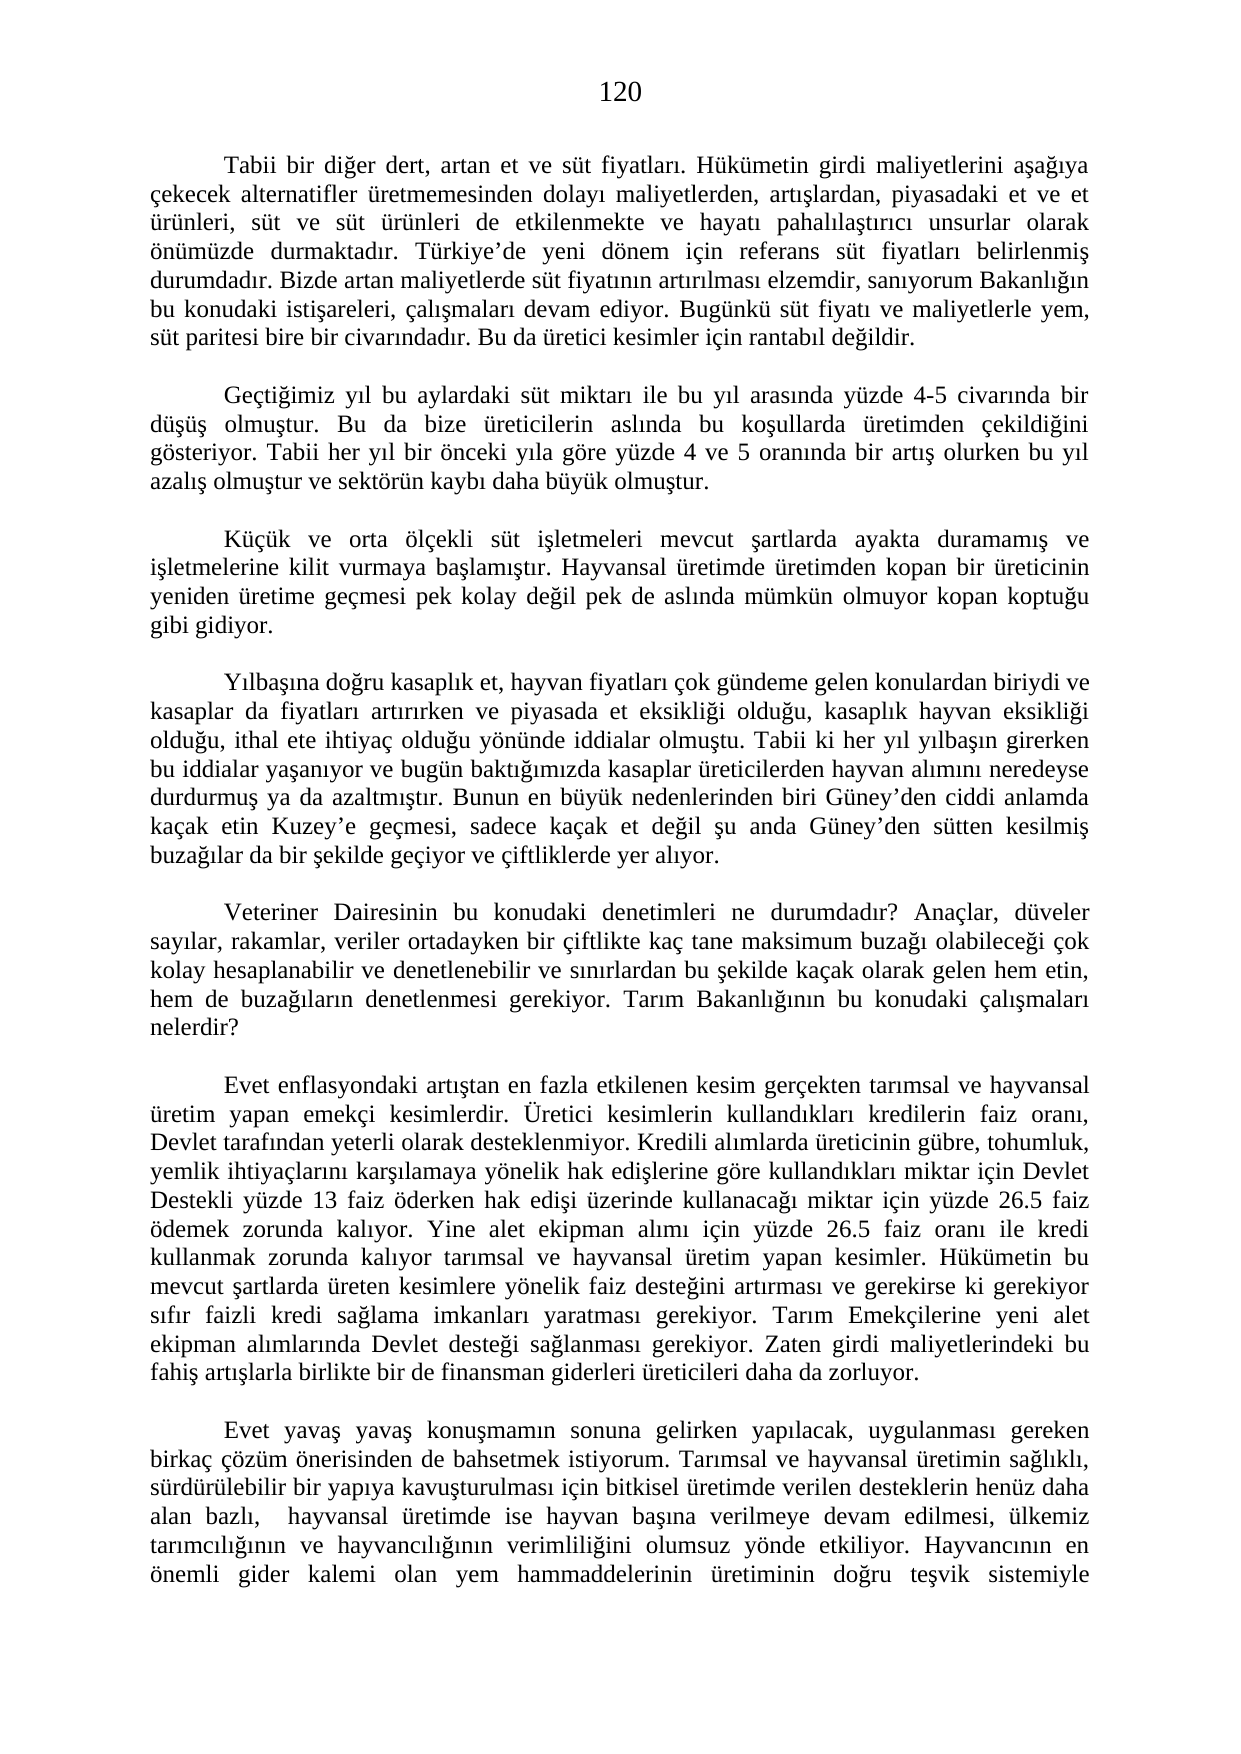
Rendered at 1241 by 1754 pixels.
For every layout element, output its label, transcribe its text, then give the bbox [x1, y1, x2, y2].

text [150, 1415, 1090, 1587]
text Küçük ve orta ölçekli süt işletmeleri mevcut şartlarda ayakta duramamış ve işletmelerine kilit vurmaya başlamıştır. Hayvansal üretimde üretimden kopan bir üreticinin yeniden üretime geçmesi pek kolay değil pek de aslında mümkün olmuyor kopan koptuğu gibi gidiyor. [150, 524, 1090, 639]
text Geçtiğimiz yıl bu aylardaki süt miktarı ile bu yıl arasında yüzde 4-5 civarında bir düşüş olmuştur. Bu da bize üreticilerin aslında bu koşullarda üretimden çekildiğini gösteriyor. Tabii her yıl bir önceki yıla göre yüzde 4 ve 5 oranında bir artış olurken bu yıl azalış olmuştur ve sektörün kaybı daha büyük olmuştur. [150, 380, 1090, 495]
text Veteriner Dairesinin bu konudaki denetimleri ne durumdadır? Anaçlar, düveler sayılar, rakamlar, veriler ortadayken bir çiftlikte kaç tane maksimum buzağı olabileceği çok kolay hesaplanabilir ve denetlenebilir ve sınırlardan bu şekilde kaçak olarak gelen hem etin, hem de buzağıların denetlenmesi gerekiyor. Tarım Bakanlığının bu konudaki çalışmaları nelerdir? [150, 897, 1090, 1041]
text Tabii bir diğer dert, artan et ve süt fiyatları. Hükümetin girdi maliyetlerini aşağıya çekecek alternatifler üretmemesinden dolayı maliyetlerden, artışlardan, piyasadaki et ve et ürünleri, süt ve süt ürünleri de etkilenmekte ve hayatı pahalılaştırıcı unsurlar olarak önümüzde durmaktadır. Türkiye’de yeni dönem için referans süt fiyatları belirlenmiş durumdadır. Bizde artan maliyetlerde süt fiyatının artırılması elzemdir, sanıyorum Bakanlığın bu konudaki istişareleri, çalışmaları devam ediyor. Bugünkü süt fiyatı ve maliyetlerle yem, süt paritesi bire bir civarındadır. Bu da üretici kesimler için rantabıl değildir. [150, 150, 1090, 351]
text Evet enflasyondaki artıştan en fazla etkilenen kesim gerçekten tarımsal ve hayvansal üretim yapan emekçi kesimlerdir. Üretici kesimlerin kullandıkları kredilerin faiz oranı, Devlet tarafından yeterli olarak desteklenmiyor. Kredili alımlarda üreticinin gübre, tohumluk, yemlik ihtiyaçlarını karşılamaya yönelik hak edişlerine göre kullandıkları miktar için Devlet Destekli yüzde 13 faiz öderken hak edişi üzerinde kullanacağı miktar için yüzde 26.5 faiz ödemek zorunda kalıyor. Yine alet ekipman alımı için yüzde 26.5 faiz oranı ile kredi kullanmak zorunda kalıyor tarımsal ve hayvansal üretim yapan kesimler. Hükümetin bu mevcut şartlarda üreten kesimlere yönelik faiz desteğini artırması ve gerekirse ki gerekiyor sıfır faizli kredi sağlama imkanları yaratması gerekiyor. Tarım Emekçilerine yeni alet ekipman alımlarında Devlet desteği sağlanması gerekiyor. Zaten girdi maliyetlerindeki bu fahiş artışlarla birlikte bir de finansman giderleri üreticileri daha da zorluyor. [150, 1070, 1090, 1386]
text Yılbaşına doğru kasaplık et, hayvan fiyatları çok gündeme gelen konulardan biriydi ve kasaplar da fiyatları artırırken ve piyasada et eksikliği olduğu, kasaplık hayvan eksikliği olduğu, ithal ete ihtiyaç olduğu yönünde iddialar olmuştu. Tabii ki her yıl yılbaşın girerken bu iddialar yaşanıyor ve bugün baktığımızda kasaplar üreticilerden hayvan alımını neredeyse durdurmuş ya da azaltmıştır. Bunun en büyük nedenlerinden biri Güney’den ciddi anlamda kaçak etin Kuzey’e geçmesi, sadece kaçak et değil şu anda Güney’den sütten kesilmiş buzağılar da bir şekilde geçiyor ve çiftliklerde yer alıyor. [150, 667, 1090, 869]
